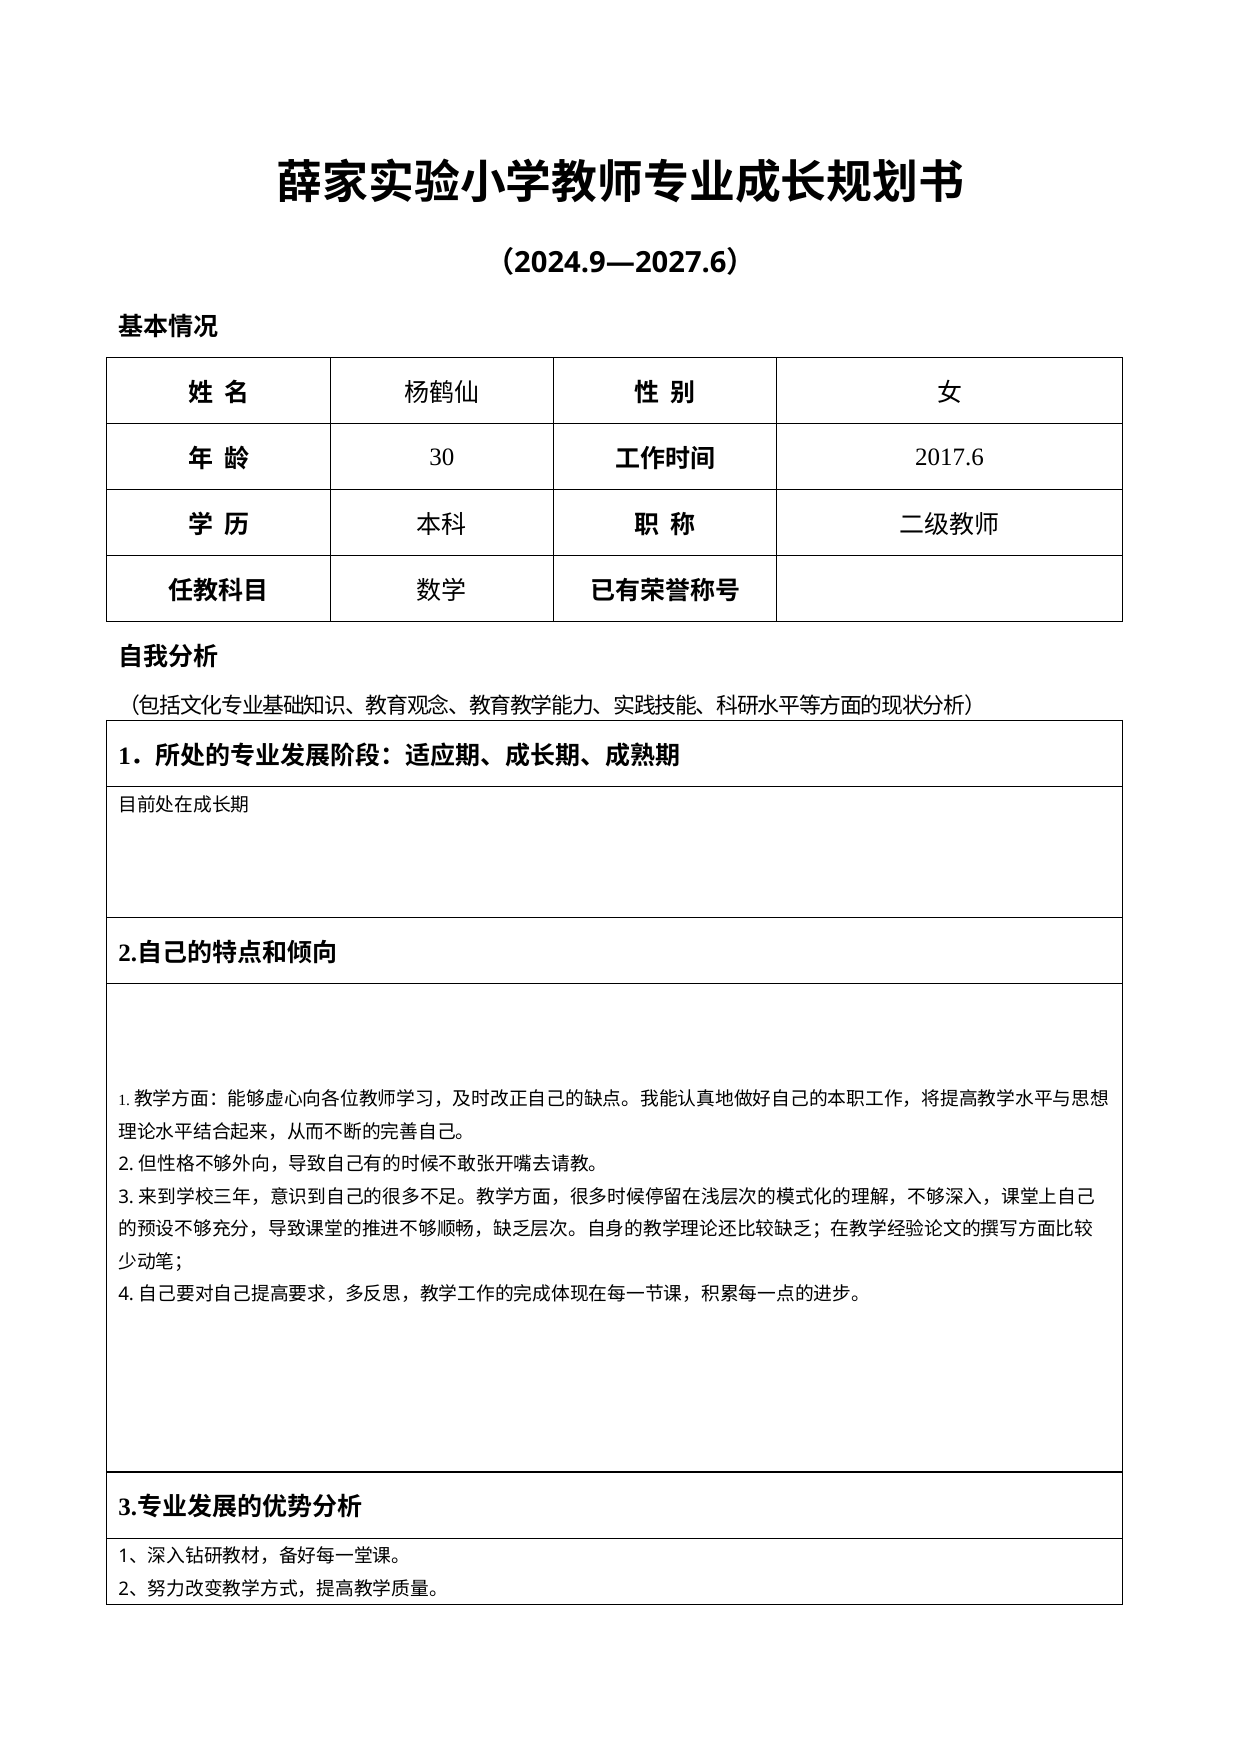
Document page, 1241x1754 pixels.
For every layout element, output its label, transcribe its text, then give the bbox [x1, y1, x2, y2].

table_header 女 [777, 358, 1122, 423]
table_cell 目前处在成长期 [107, 787, 1122, 917]
text 薛家实验小学教师专业成长规划书 [118, 129, 1122, 227]
table_cell 数学 [331, 556, 553, 621]
table_cell 工作时间 [554, 424, 776, 489]
table_cell [777, 556, 1122, 621]
table_cell 2017.6 [777, 424, 1122, 489]
table_header 杨鹤仙 [331, 358, 553, 423]
text （2024.9—2027.6） [118, 227, 1122, 292]
table_header 性 别 [554, 358, 776, 423]
table_cell 本科 [331, 490, 553, 555]
table_cell 2.自己的特点和倾向 [107, 918, 1122, 983]
table_cell 二级教师 [777, 490, 1122, 555]
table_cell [107, 1539, 1122, 1603]
table_cell 30 [331, 424, 553, 489]
table_header 1．所处的专业发展阶段：适应期、成长期、成熟期 [107, 721, 1122, 786]
table_header 姓 名 [107, 358, 330, 423]
table_cell 3.专业发展的优势分析 [107, 1473, 1122, 1537]
table_cell 职 称 [554, 490, 776, 555]
table_cell 年 龄 [107, 424, 330, 489]
table_cell 1. 教学方面：能够虚心向各位教师学习，及时改正自己的缺点。我能认真地做好自己的本职工作，将提高教学水平与思想理论水平结合起来，从而不断的完善自己。 2. 但性格不够外向，导致自己有的时候不敢张开嘴去请教。 3. 来到学校三年，意识到自己的很多不足。教学方面，很多时候停留在浅层次的模式化的理解，不够深入，课堂上自己的预设不够充分，导致课堂的推进不够顺畅，缺乏层次。自身的教学理论还比较缺乏；在教学经验论文的撰写方面比较少动笔； 4. 自己要对自己提高要求，多反思，教学工作的完成体现在每一节课，积累每一点的进步。 [107, 984, 1122, 1471]
text 自我分析 [118, 622, 1122, 687]
table_cell 任教科目 [107, 556, 330, 621]
table_cell 学 历 [107, 490, 330, 555]
text 基本情况 [118, 292, 1122, 357]
text （包括文化专业基础知识、教育观念、教育教学能力、实践技能、科研水平等方面的现状分析） [118, 687, 1122, 720]
table_cell 已有荣誉称号 [554, 556, 776, 621]
